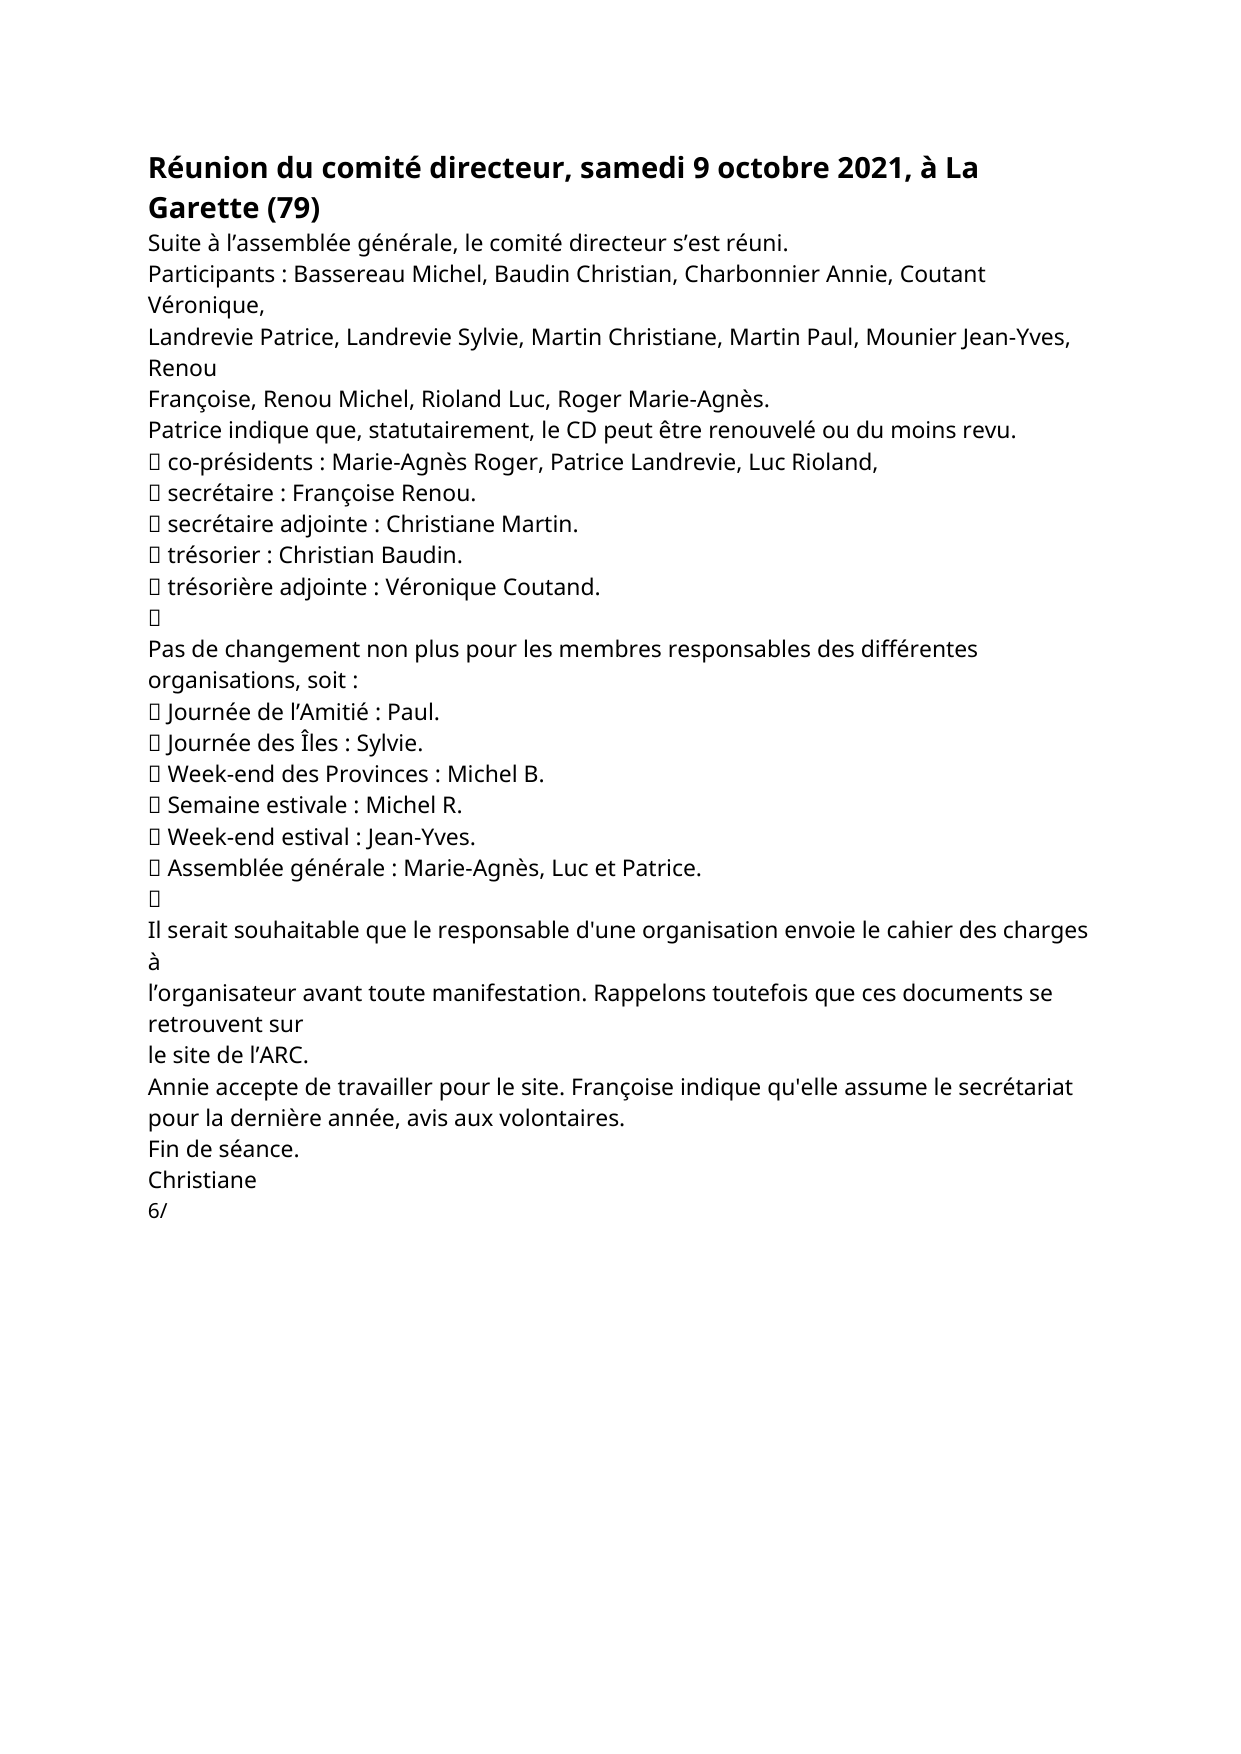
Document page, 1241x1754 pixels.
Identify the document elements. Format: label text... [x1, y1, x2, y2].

text  co-présidents : Marie-Agnès Roger, Patrice Landrevie, Luc Rioland, [148, 446, 1093, 477]
text Suite à l’assemblée générale, le comité directeur s’est réuni. [148, 227, 1093, 258]
text Réunion du comité directeur, samedi 9 octobre 2021, à La Garette (79) [148, 148, 1093, 227]
text  Journée de l’Amitié : Paul. [148, 696, 1093, 727]
text  Assemblée générale : Marie-Agnès, Luc et Patrice. [148, 852, 1093, 883]
text 6/ [148, 1196, 1093, 1224]
text pour la dernière année, avis aux volontaires. [148, 1102, 1093, 1133]
text Christiane [148, 1164, 1093, 1196]
text Participants : Bassereau Michel, Baudin Christian, Charbonnier Annie, Coutant Véronique, [148, 258, 1093, 321]
text Pas de changement non plus pour les membres responsables des différentes [148, 633, 1093, 664]
text Patrice indique que, statutairement, le CD peut être renouvelé ou du moins revu. [148, 414, 1093, 446]
text  [148, 883, 1093, 914]
text  [148, 602, 1093, 633]
text Françoise, Renou Michel, Rioland Luc, Roger Marie-Agnès. [148, 383, 1093, 414]
text le site de l’ARC. [148, 1039, 1093, 1071]
text  Semaine estivale : Michel R. [148, 789, 1093, 821]
text  secrétaire : Françoise Renou. [148, 477, 1093, 508]
text Annie accepte de travailler pour le site. Françoise indique qu'elle assume le secrétariat [148, 1071, 1093, 1102]
text  Week-end estival : Jean-Yves. [148, 821, 1093, 852]
text Fin de séance. [148, 1133, 1093, 1164]
text  trésorier : Christian Baudin. [148, 539, 1093, 571]
text  secrétaire adjointe : Christiane Martin. [148, 508, 1093, 539]
text  Journée des Îles : Sylvie. [148, 727, 1093, 758]
text Landrevie Patrice, Landrevie Sylvie, Martin Christiane, Martin Paul, Mounier Jean-Yves, Renou [148, 321, 1093, 383]
text organisations, soit : [148, 664, 1093, 696]
text l’organisateur avant toute manifestation. Rappelons toutefois que ces documents se retrouvent sur [148, 977, 1093, 1039]
text Il serait souhaitable que le responsable d'une organisation envoie le cahier des charges à [148, 914, 1093, 977]
text  trésorière adjointe : Véronique Coutand. [148, 571, 1093, 602]
text  Week-end des Provinces : Michel B. [148, 758, 1093, 789]
